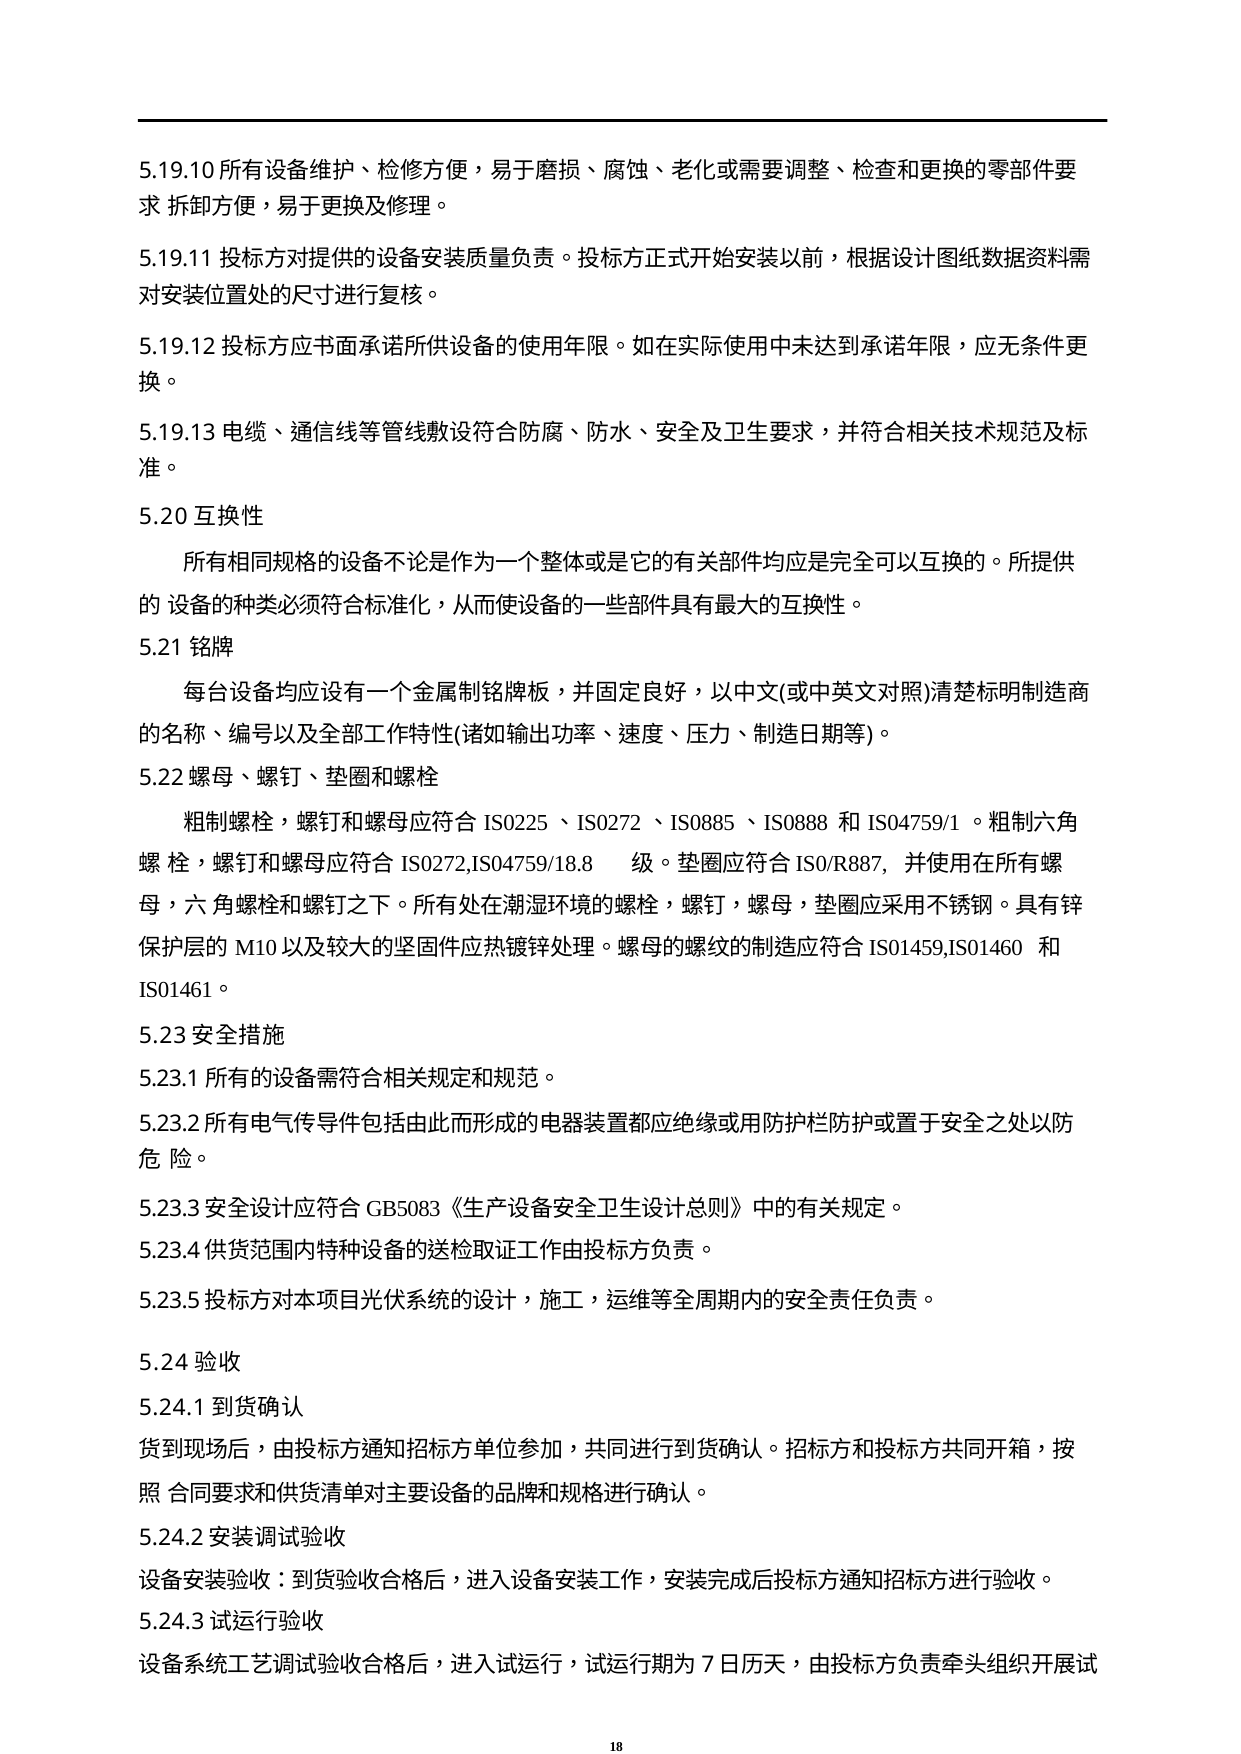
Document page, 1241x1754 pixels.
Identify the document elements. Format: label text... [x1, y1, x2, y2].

text 5.23.5投标方对本项目光伏系统的设计，施工，运维等全周期内的安全责任负责。 [138, 1285, 1107, 1314]
text 粗制螺栓，螺钉和螺母应符合 IS0225 、IS0272 、IS0885 、IS0888 和 IS04759/1 。粗制六角螺 栓，螺钉和螺母应符合 IS0272,IS04759/18.8 级。垫圈应符合IS0/R887, 并使用在所有螺母，六 角螺栓和螺钉之下。所有处在潮湿环境的螺栓，螺钉，螺母，垫圈应采用不锈钢。具有锌保护层的 M10以及较大的坚固件应热镀锌处理。螺母的螺纹的制造应符合IS01459,IS01460 和 IS01461。 [138, 806, 1097, 1004]
text 5.22螺母、螺钉、垫圈和螺栓 [138, 763, 1107, 791]
text 5.19.10所有设备维护、检修方便，易于磨损、腐蚀、老化或需要调整、检查和更换的零部件要求 拆卸方便，易于更换及修理。 [138, 154, 1097, 221]
text 5.21 铭牌 [138, 633, 1107, 661]
text 设备系统工艺调试验收合格后，进入试运行，试运行期为7日历天，由投标方负责牵头组织开展试 [138, 1650, 1107, 1678]
text 5.24验收 [138, 1347, 1107, 1376]
text 5.23.2所有电气传导件包括由此而形成的电器装置都应绝缘或用防护栏防护或置于安全之处以防危 险。 [138, 1107, 1097, 1174]
text 5.19.12 投标方应书面承诺所供设备的使用年限。如在实际使用中未达到承诺年限，应无条件更 换。 [138, 330, 1096, 397]
text 5.23.1 所有的设备需符合相关规定和规范。 [138, 1064, 1107, 1092]
text 每台设备均应设有一个金属制铭牌板，并固定良好，以中文(或中英文对照)清楚标明制造商 的名称、编号以及全部工作特性(诸如输出功率、速度、压力、制造日期等)。 [138, 676, 1099, 749]
text 5.23.3安全设计应符合GB5083《生产设备安全卫生设计总则》中的有关规定。 [138, 1193, 1107, 1222]
text 5.24.3试运行验收 [138, 1606, 1107, 1635]
text 5.23.4供货范围内特种设备的送检取证工作由投标方负责。 [138, 1236, 1107, 1265]
text 5.20互换性 [138, 502, 1107, 530]
text 5.24.1到货确认 [138, 1392, 1107, 1421]
text 货到现场后，由投标方通知招标方单位参加，共同进行到货确认。招标方和投标方共同开箱，按照 合同要求和供货清单对主要设备的品牌和规格进行确认。 [138, 1433, 1097, 1508]
text 所有相同规格的设备不论是作为一个整体或是它的有关部件均应是完全可以互换的。所提供的 设备的种类必须符合标准化，从而使设备的一些部件具有最大的互换性。 [138, 546, 1097, 620]
text 5.24.2安装调试验收 [138, 1522, 1107, 1551]
text 5.19.11 投标方对提供的设备安装质量负责。投标方正式开始安装以前，根据设计图纸数据资料需对安装位置处的尺寸进行复核。 [138, 240, 1097, 311]
text 5.23安全措施 [138, 1021, 1107, 1050]
text 5.19.13 电缆、通信线等管线敷设符合防腐、防水、安全及卫生要求，并符合相关技术规范及标 准。 [138, 416, 1095, 484]
text 设备安装验收：到货验收合格后，进入设备安装工作，安装完成后投标方通知招标方进行验收。 [138, 1565, 1107, 1594]
